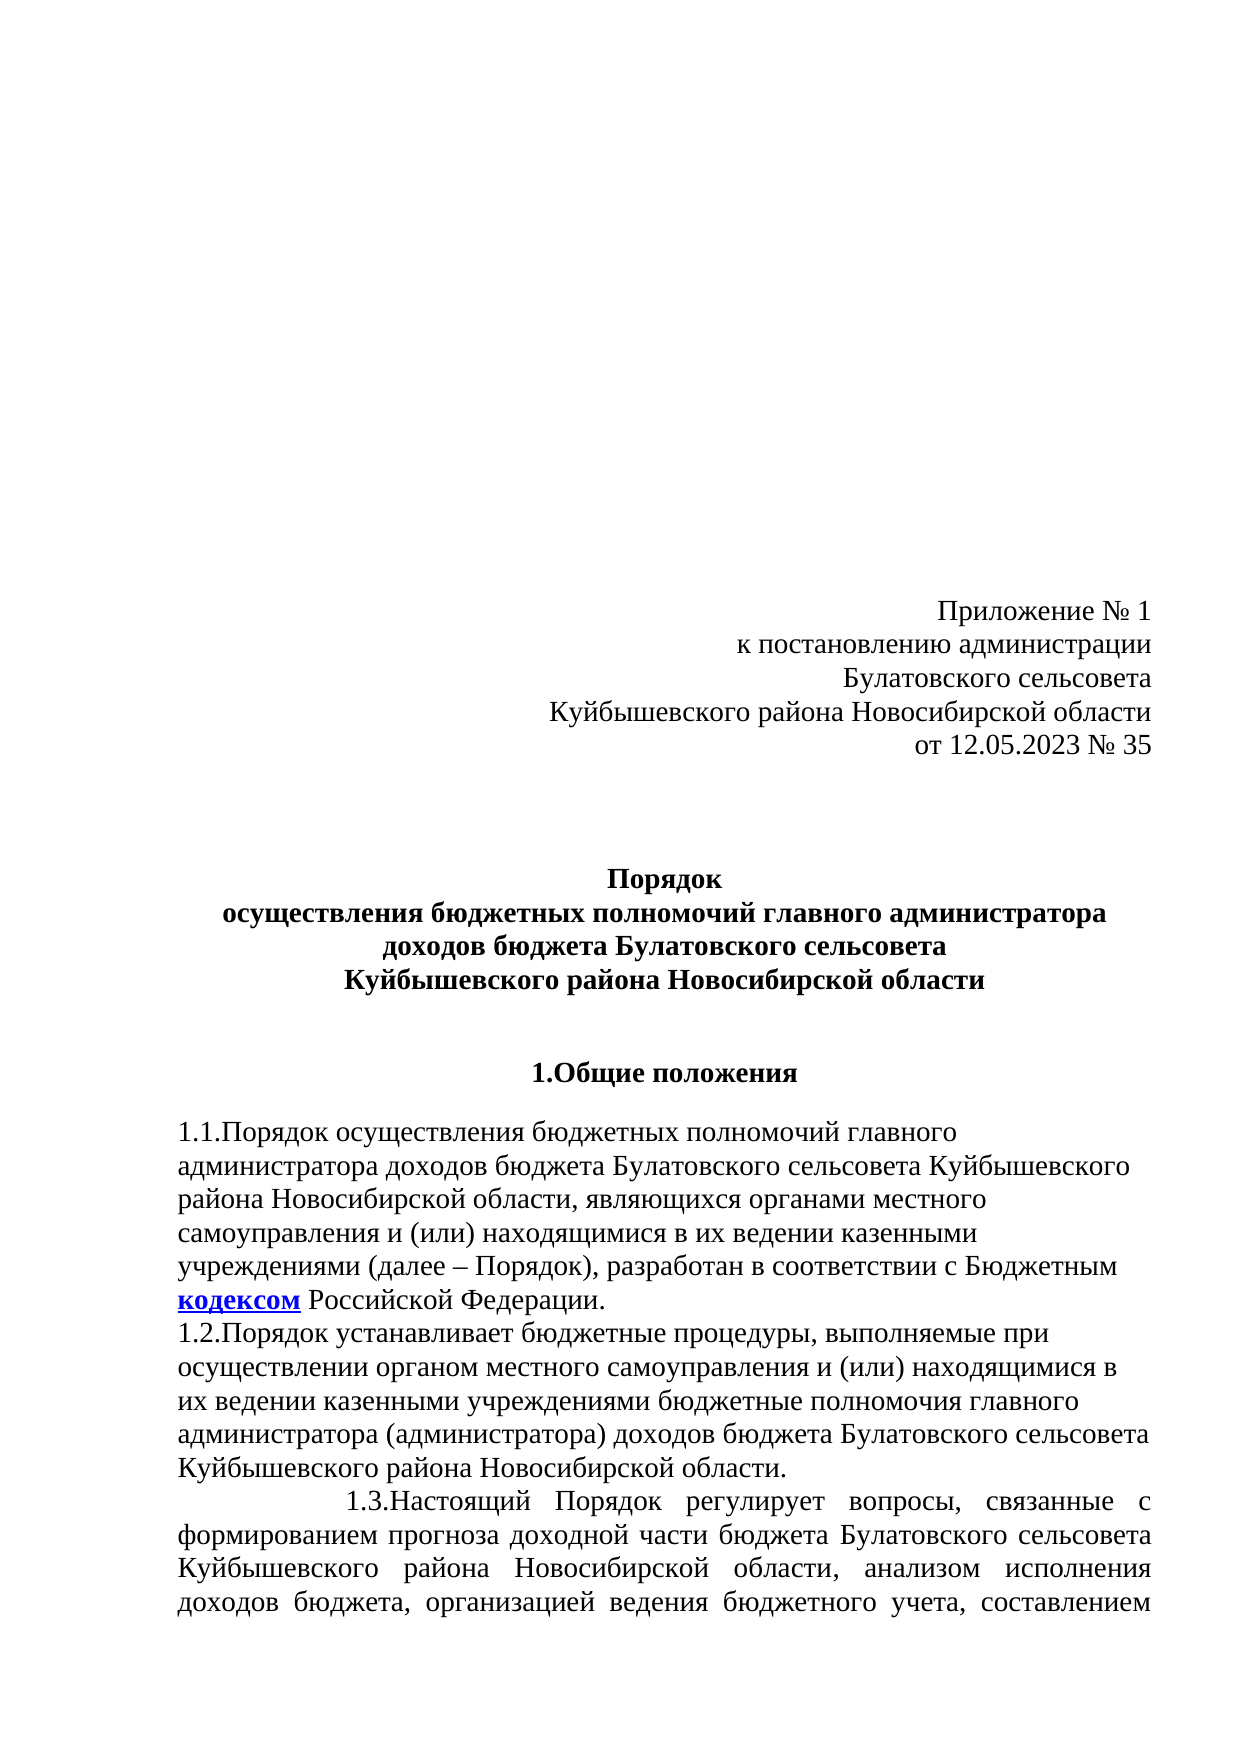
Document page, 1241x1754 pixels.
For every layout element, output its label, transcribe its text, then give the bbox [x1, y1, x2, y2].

text осуществления бюджетных полномочий главного администратора [177, 895, 1152, 928]
text 1.2.Порядок устанавливает бюджетные процедуры, выполняемые при осуществлении органом местного самоуправления и (или) находящимися в их ведении казенными учреждениями бюджетные полномочия главного администратора (администратора) доходов бюджета Булатовского сельсовета Куйбышевского района Новосибирской области. [177, 1316, 1152, 1483]
text Булатовского сельсовета [177, 660, 1152, 694]
text Порядок [177, 861, 1152, 895]
text Куйбышевского района Новосибирской области [177, 694, 1152, 727]
text Куйбышевского района Новосибирской области [177, 962, 1152, 996]
text 1.Общие положения [177, 1055, 1152, 1088]
text от 12.05.2023 № 35 [177, 727, 1152, 761]
text к постановлению администрации [177, 627, 1152, 660]
text 1.1.Порядок осуществления бюджетных полномочий главного администратора доходов бюджета Булатовского сельсовета Куйбышевского района Новосибирской области, являющихся органами местного самоуправления и (или) находящимися в их ведении казенными учреждениями (далее – Порядок), разработан в соответствии с Бюджетным кодексом Российской Федерации. [177, 1114, 1152, 1316]
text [177, 1483, 1152, 1617]
text доходов бюджета Булатовского сельсовета [177, 928, 1152, 962]
text Приложение № 1 [177, 593, 1152, 627]
